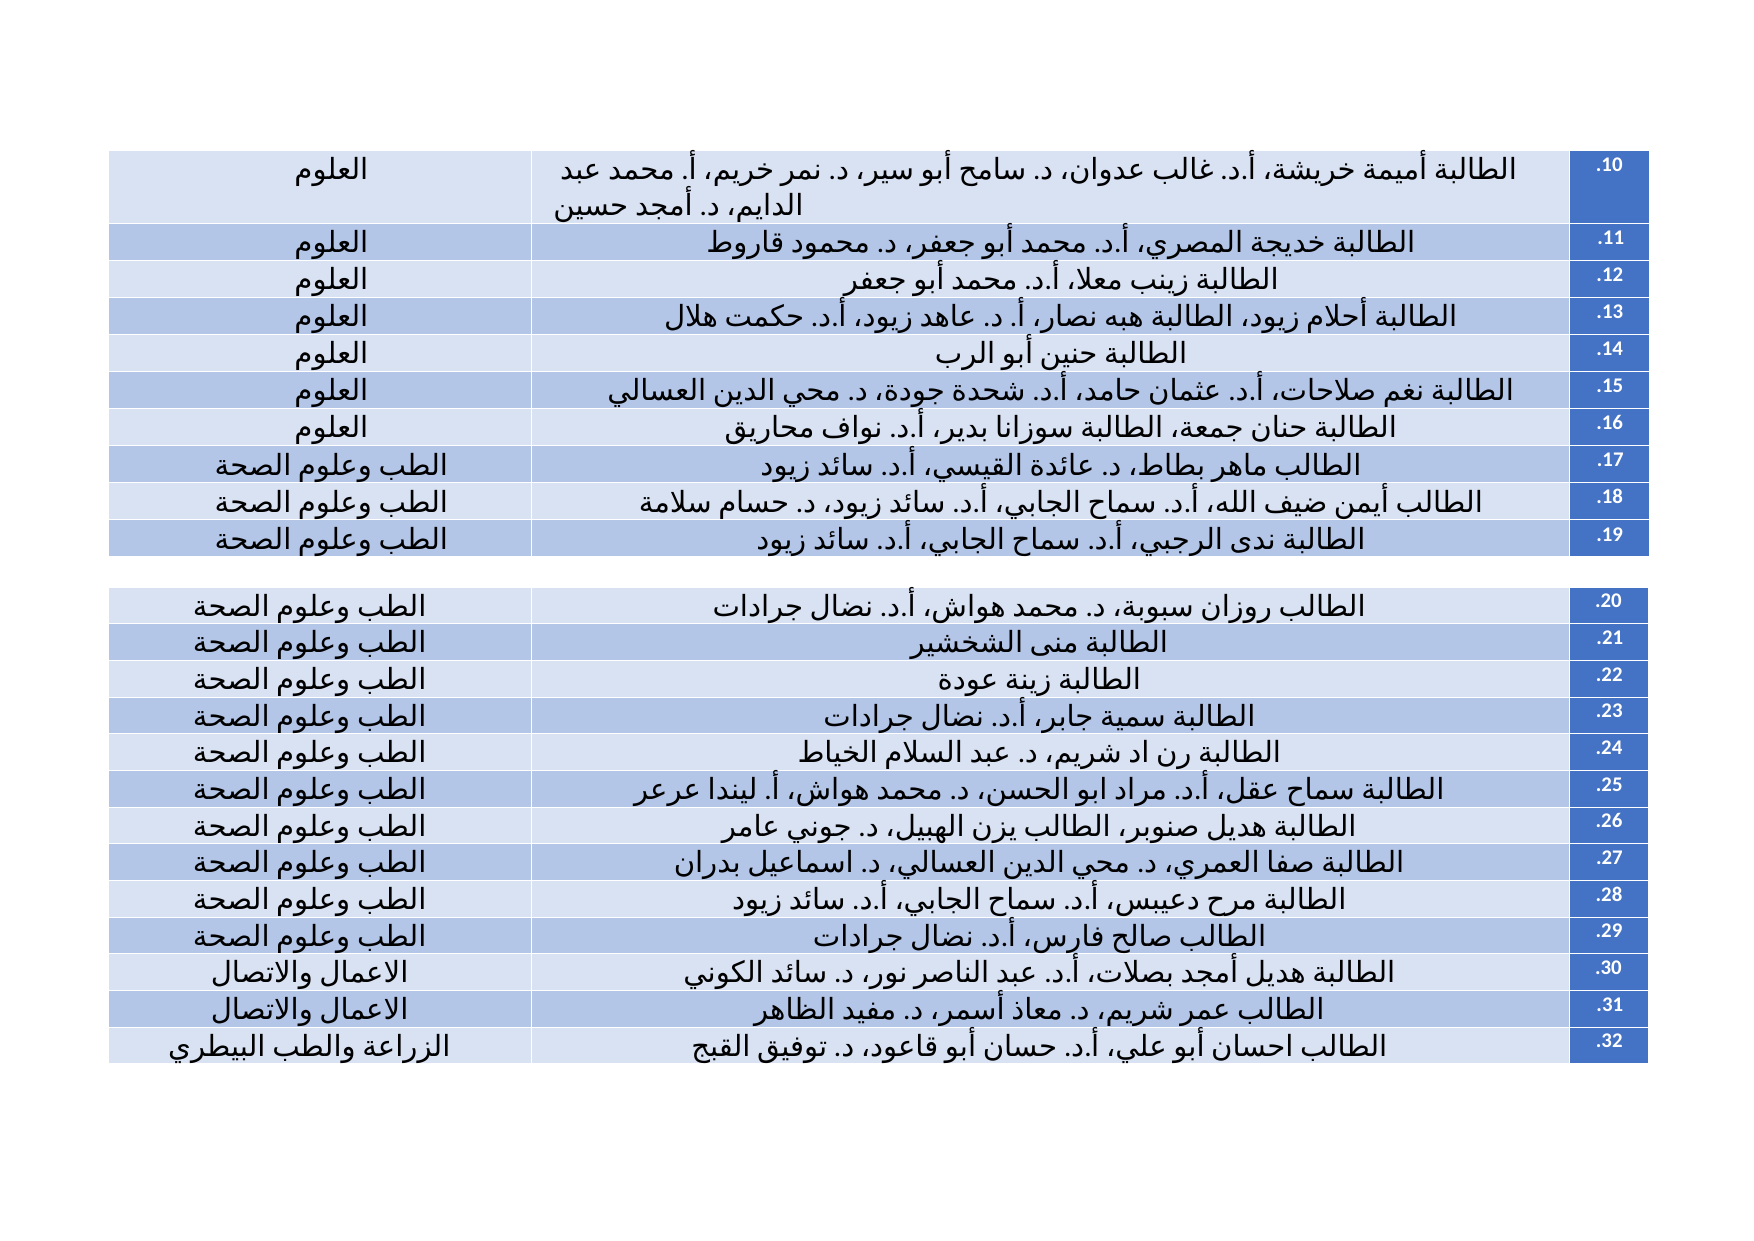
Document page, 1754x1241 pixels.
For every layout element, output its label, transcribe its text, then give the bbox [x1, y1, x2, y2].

table_cell العلوم [109, 409, 531, 445]
table_cell الطالبة رن اد شريم، د. عبد السلام الخياط [532, 734, 1569, 770]
table_cell .21 [1570, 624, 1648, 660]
table_cell .18 [1570, 483, 1649, 519]
table_cell .11 [1570, 224, 1649, 260]
table_cell .12 [1570, 261, 1649, 297]
table_cell الطالبة هديل صنوبر، الطالب يزن الهبيل، د. جوني عامر [532, 808, 1569, 843]
table_cell الطالبة زينة عودة [532, 661, 1569, 697]
table_cell الطب وعلوم الصحة [109, 520, 531, 556]
table_cell .16 [1570, 409, 1649, 445]
table_cell .19 [1570, 520, 1649, 556]
table_cell .29 [1570, 918, 1648, 953]
table_cell الطب وعلوم الصحة [109, 624, 531, 660]
table_header .20 [1570, 588, 1648, 623]
table_cell الطالبة خديجة المصري، أ.د. محمد أبو جعفر، د. محمود قاروط [532, 224, 1569, 260]
table_cell العلوم [109, 372, 531, 408]
table_cell .24 [1570, 734, 1648, 770]
table_cell .25 [1570, 771, 1648, 807]
table_cell .30 [1570, 954, 1648, 990]
table_cell الطالبة أحلام زيود، الطالبة هبه نصار، أ. د. عاهد زيود، أ.د. حكمت هلال [532, 298, 1569, 334]
table_cell الطالب أيمن ضيف الله، أ.د. سماح الجابي، أ.د. سائد زيود، د. حسام سلامة [532, 483, 1569, 519]
table_cell .15 [1570, 372, 1649, 408]
table_cell الطالبة هديل أمجد بصلات، أ.د. عبد الناصر نور، د. سائد الكوني [532, 954, 1569, 990]
table_cell الطب وعلوم الصحة [109, 844, 531, 880]
table_cell الطالبة سماح عقل، أ.د. مراد ابو الحسن، د. محمد هواش، أ. ليندا عرعر [532, 771, 1569, 807]
table_cell الطب وعلوم الصحة [109, 808, 531, 843]
table_cell الطالبة مرح دعيبس، أ.د. سماح الجابي، أ.د. سائد زيود [532, 881, 1569, 917]
table_header الطب وعلوم الصحة [109, 588, 531, 623]
table_cell الطالبة حنين أبو الرب [532, 335, 1569, 371]
table_cell الطب وعلوم الصحة [109, 918, 531, 953]
table_cell .10 [1570, 151, 1649, 223]
table_cell .13 [1570, 298, 1649, 334]
table_cell .14 [1570, 335, 1649, 371]
table_cell الطالبة ندى الرجبي، أ.د. سماح الجابي، أ.د. سائد زيود [532, 520, 1569, 556]
table_cell الاعمال والاتصال [109, 991, 531, 1027]
table_cell الطالب صالح فارس، أ.د. نضال جرادات [532, 918, 1569, 953]
table_cell الطب وعلوم الصحة [109, 698, 531, 733]
table_cell الزراعة والطب البيطري [109, 1028, 531, 1063]
table_cell العلوم [109, 335, 531, 371]
table_cell الطالبة أميمة خريشة، أ.د. غالب عدوان، د. سامح أبو سير، د. نمر خريم، أ. محمد عبد الدايم، د. أمجد حسين [532, 151, 1569, 223]
table_cell العلوم [109, 224, 531, 260]
table_cell .32 [1570, 1028, 1648, 1063]
table_cell الطب وعلوم الصحة [109, 881, 531, 917]
table_cell الطالب ماهر بطاط، د. عائدة القيسي، أ.د. سائد زيود [532, 446, 1569, 482]
table_cell الطالب عمر شريم، د. معاذ أسمر، د. مفيد الظاهر [532, 991, 1569, 1027]
table_cell العلوم [109, 261, 531, 297]
table_cell .26 [1570, 808, 1648, 843]
table_cell الطالبة زينب معلا، أ.د. محمد أبو جعفر [532, 261, 1569, 297]
table_header الطالب روزان سبوبة، د. محمد هواش، أ.د. نضال جرادات [532, 588, 1569, 623]
table_cell الطب وعلوم الصحة [109, 734, 531, 770]
table_cell .17 [1570, 446, 1649, 482]
table_cell الطب وعلوم الصحة [109, 483, 531, 519]
table_cell الطالبة منى الشخشير [532, 624, 1569, 660]
table_cell الطب وعلوم الصحة [109, 661, 531, 697]
table_cell الاعمال والاتصال [109, 954, 531, 990]
table_cell .31 [1570, 991, 1648, 1027]
table_cell .23 [1570, 698, 1648, 733]
table_cell الطالبة سمية جابر، أ.د. نضال جرادات [532, 698, 1569, 733]
table_cell الطالب احسان أبو علي، أ.د. حسان أبو قاعود، د. توفيق القبج [532, 1028, 1569, 1063]
table_cell الطالبة نغم صلاحات، أ.د. عثمان حامد، أ.د. شحدة جودة، د. محي الدين العسالي [532, 372, 1569, 408]
table_cell .22 [1570, 661, 1648, 697]
table_cell العلوم [109, 298, 531, 334]
table_cell الطالبة صفا العمري، د. محي الدين العسالي، د. اسماعيل بدران [532, 844, 1569, 880]
table_cell الطب وعلوم الصحة [109, 446, 531, 482]
table_cell العلوم [109, 151, 531, 223]
table_cell .28 [1570, 881, 1648, 917]
table_cell الطب وعلوم الصحة [109, 771, 531, 807]
table_cell .27 [1570, 844, 1648, 880]
table_cell الطالبة حنان جمعة، الطالبة سوزانا بدير، أ.د. نواف محاريق [532, 409, 1569, 445]
